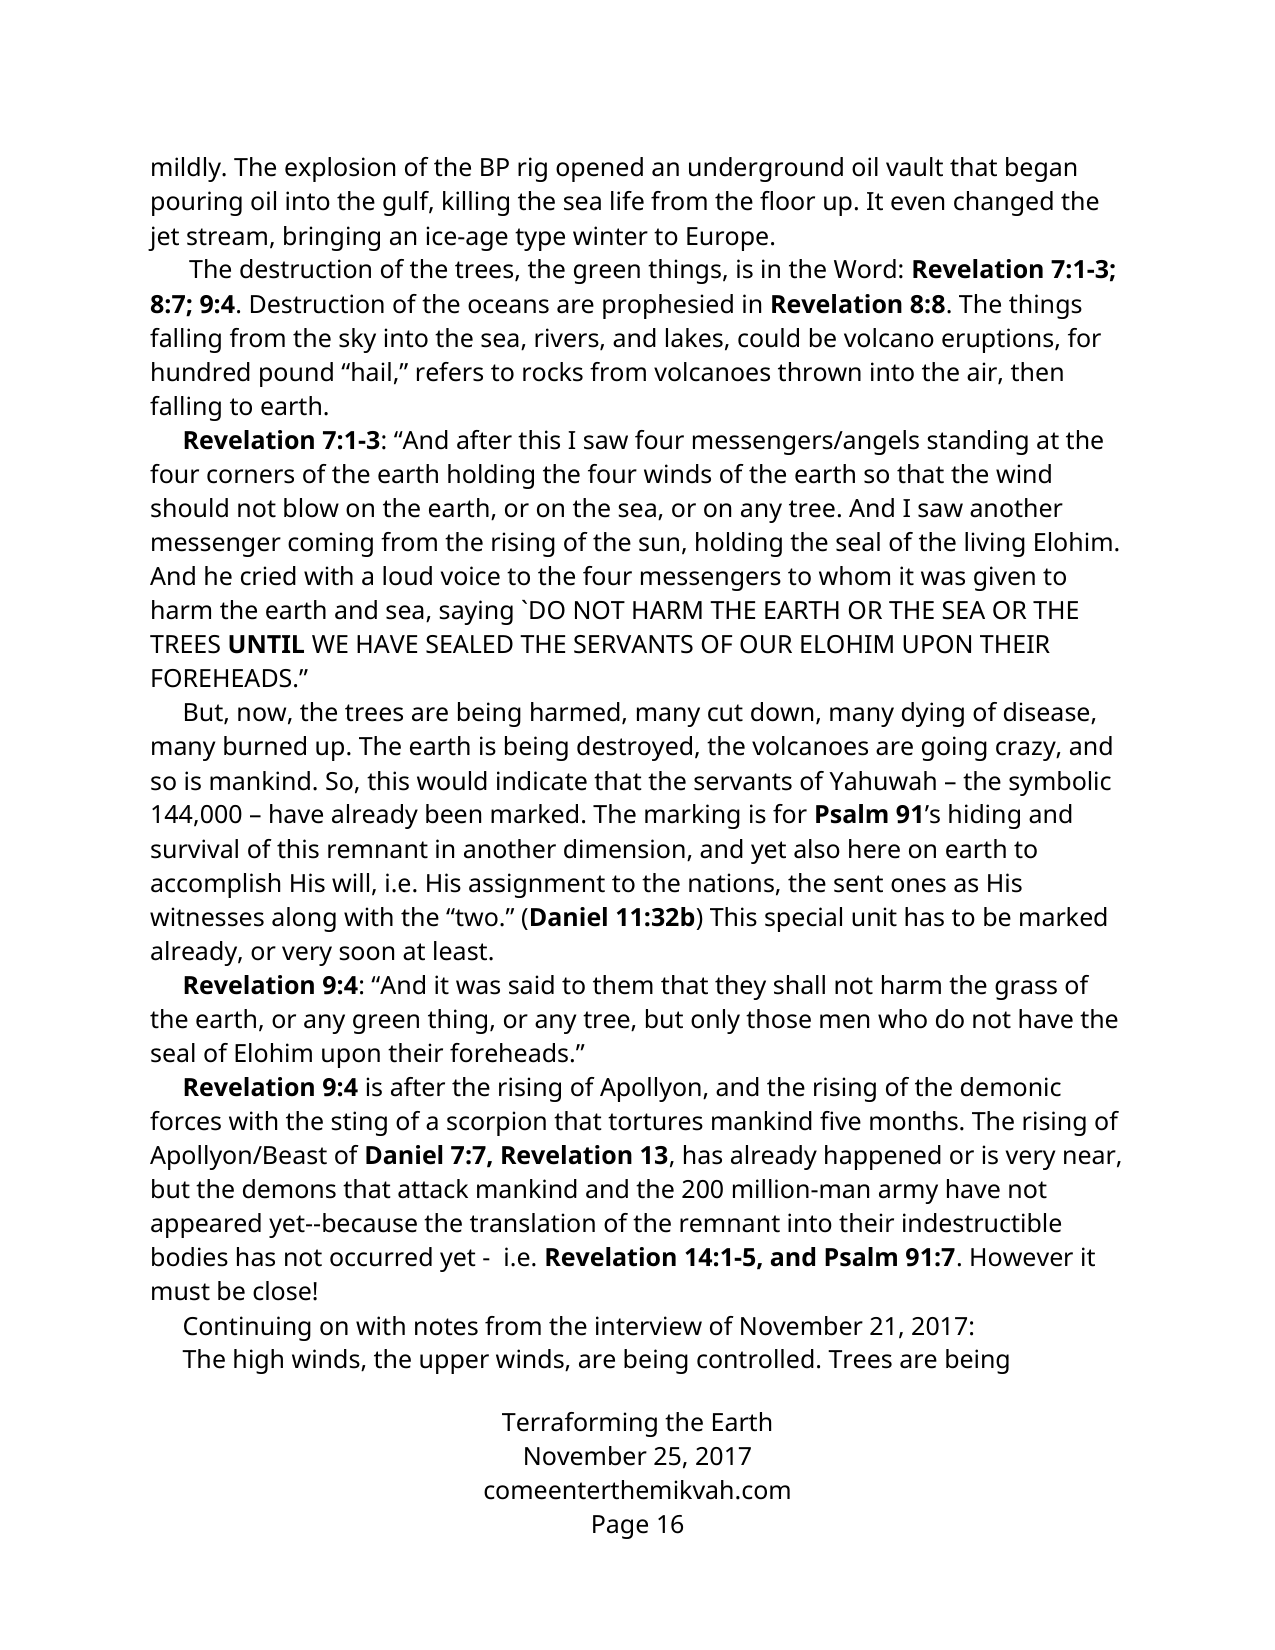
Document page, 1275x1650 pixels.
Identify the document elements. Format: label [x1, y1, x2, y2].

table_header [150, 150, 1125, 1376]
